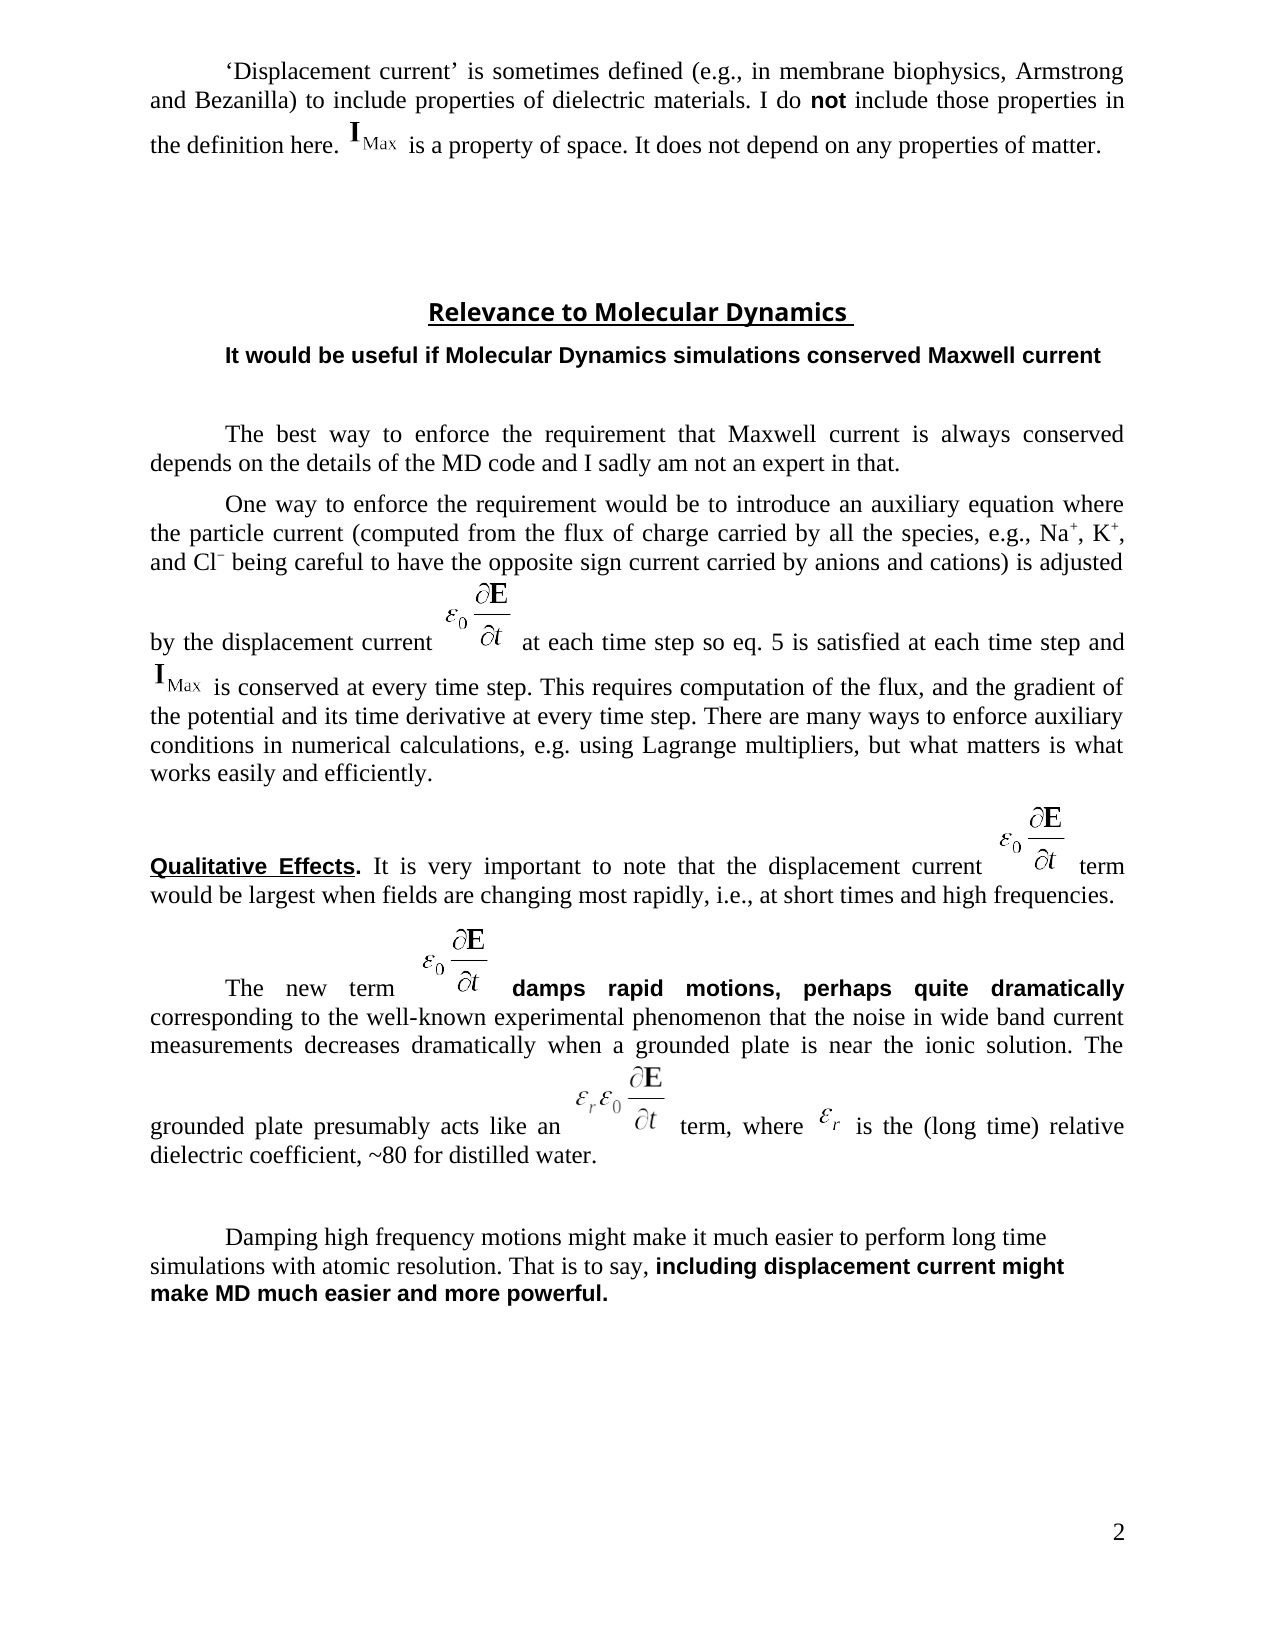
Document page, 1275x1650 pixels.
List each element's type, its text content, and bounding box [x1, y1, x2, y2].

text Damping high frequency motions might make it much easier to perform long time simulations with atomic resolution. That is to say, including displacement current might make MD much easier and more powerful. [150, 1222, 1125, 1306]
text Qualitative Effects. It is very important to note that the displacement current term would be largest when fields are changing most rapidly, i.e., at short times and high frequencies. [150, 800, 1125, 909]
text It would be useful if Molecular Dynamics simulations conserved Maxwell current [150, 342, 1125, 368]
text One way to enforce the requirement would be to introduce an auxiliary equation where the particle current (computed from the flux of charge carried by all the species, e.g., Na+, K+, and Cl− being careful to have the opposite sign current carried by anions and cations) is adjusted by the displacement current at each time step so eq. is satisfied at each time step and is conserved at every time step. This requires computation of the flux, and the gradient of the potential and its time derivative at every time step. There are many ways to enforce auxiliary conditions in numerical calculations, e.g. using Lagrange multipliers, but what matters is what works easily and efficiently. [150, 489, 1125, 787]
text The best way to enforce the requirement that Maxwell current is always conserved depends on the details of the MD code and I sadly am not an expert in that. [150, 419, 1125, 477]
text The new term damps rapid motions, perhaps quite dramatically corresponding to the well-known experimental phenomenon that the noise in wide band current measurements decreases dramatically when a grounded plate is near the ionic solution. The grounded plate presumably acts like an term, where is the (long time) relative dielectric coefficient, ~80 for distilled water. [150, 921, 1125, 1168]
text Relevance to Molecular Dynamics [150, 295, 1125, 329]
text ‘Displacement current’ is sometimes defined (e.g., in membrane biophysics, Armstrong and Bezanilla) to include properties of dielectric materials. I do not include those properties in the definition here. is a property of space. It does not depend on any properties of matter. [150, 56, 1125, 159]
